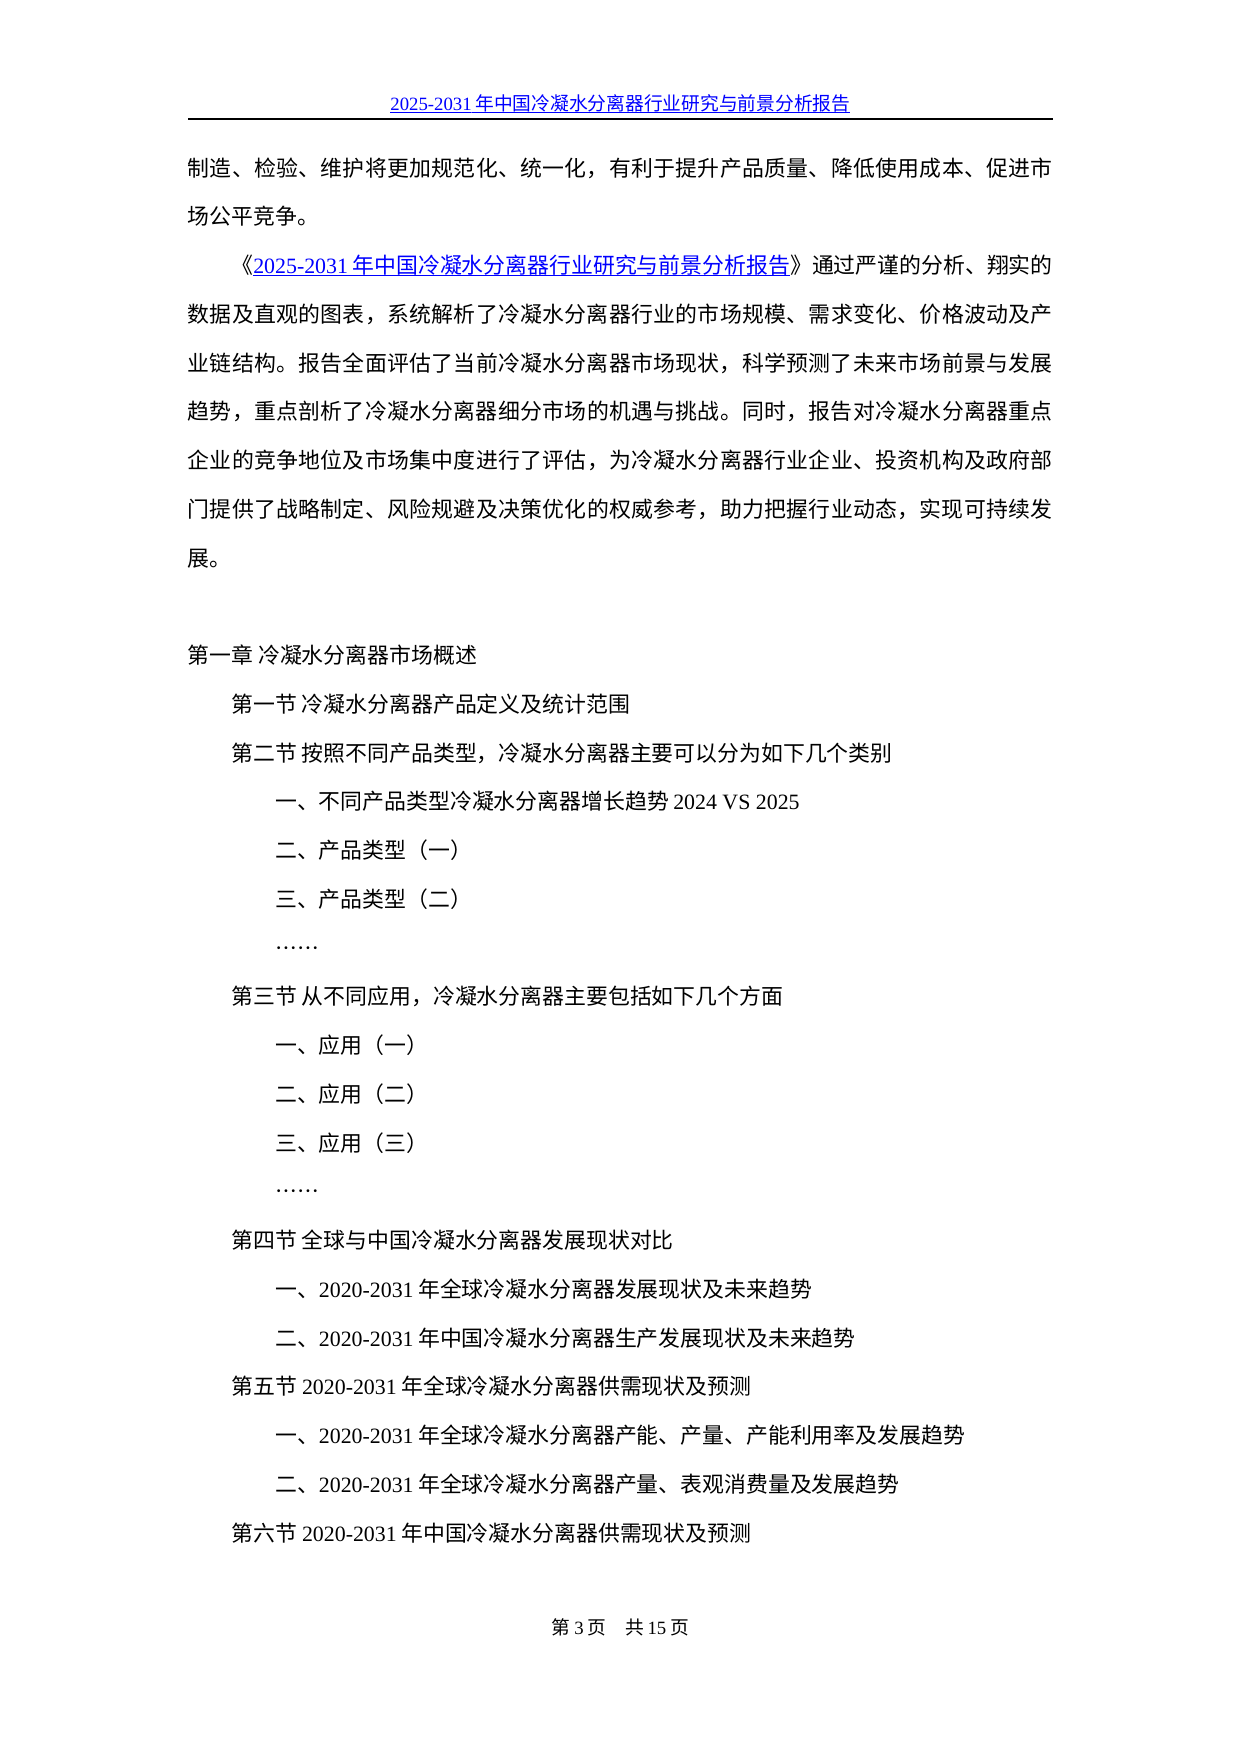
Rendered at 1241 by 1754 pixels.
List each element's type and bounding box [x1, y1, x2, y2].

text [187, 150, 1053, 1548]
